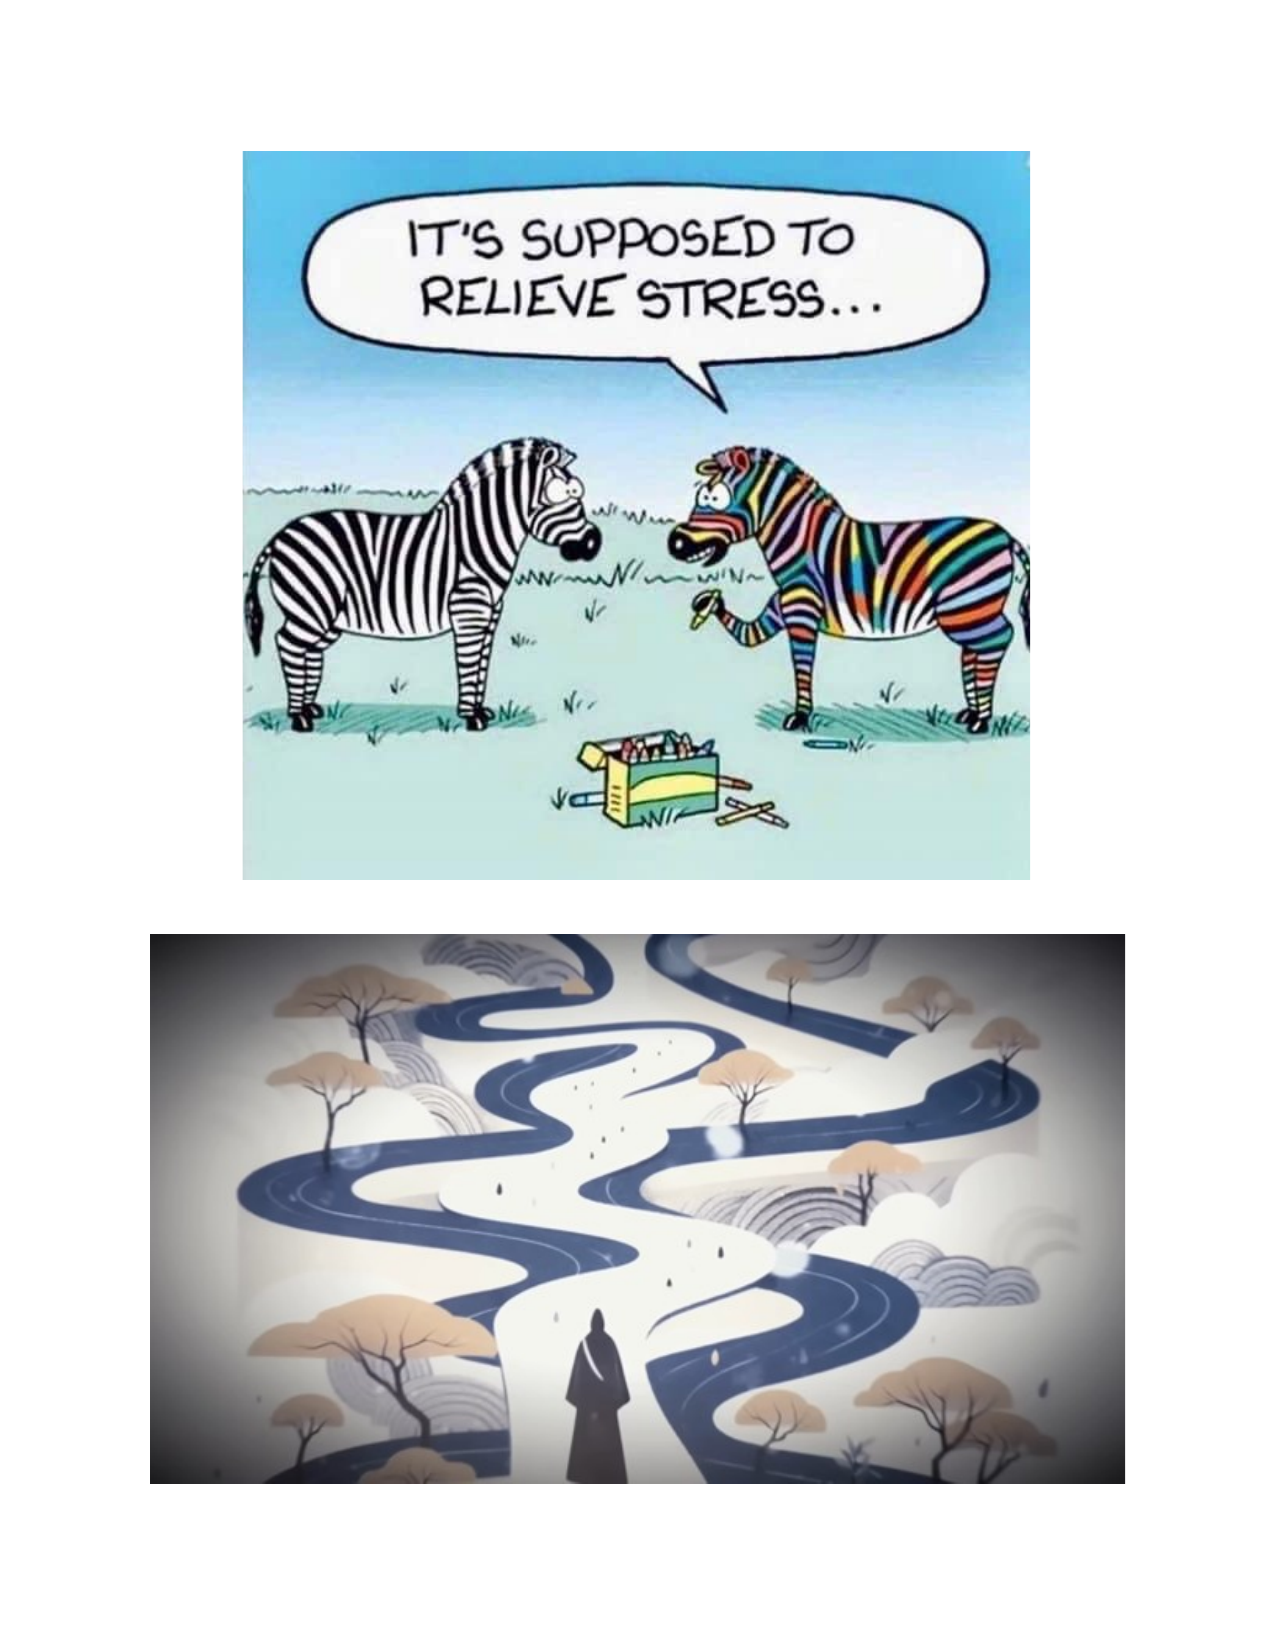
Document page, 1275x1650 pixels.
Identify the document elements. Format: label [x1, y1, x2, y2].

picture [242, 151, 1030, 880]
picture [150, 934, 1125, 1484]
